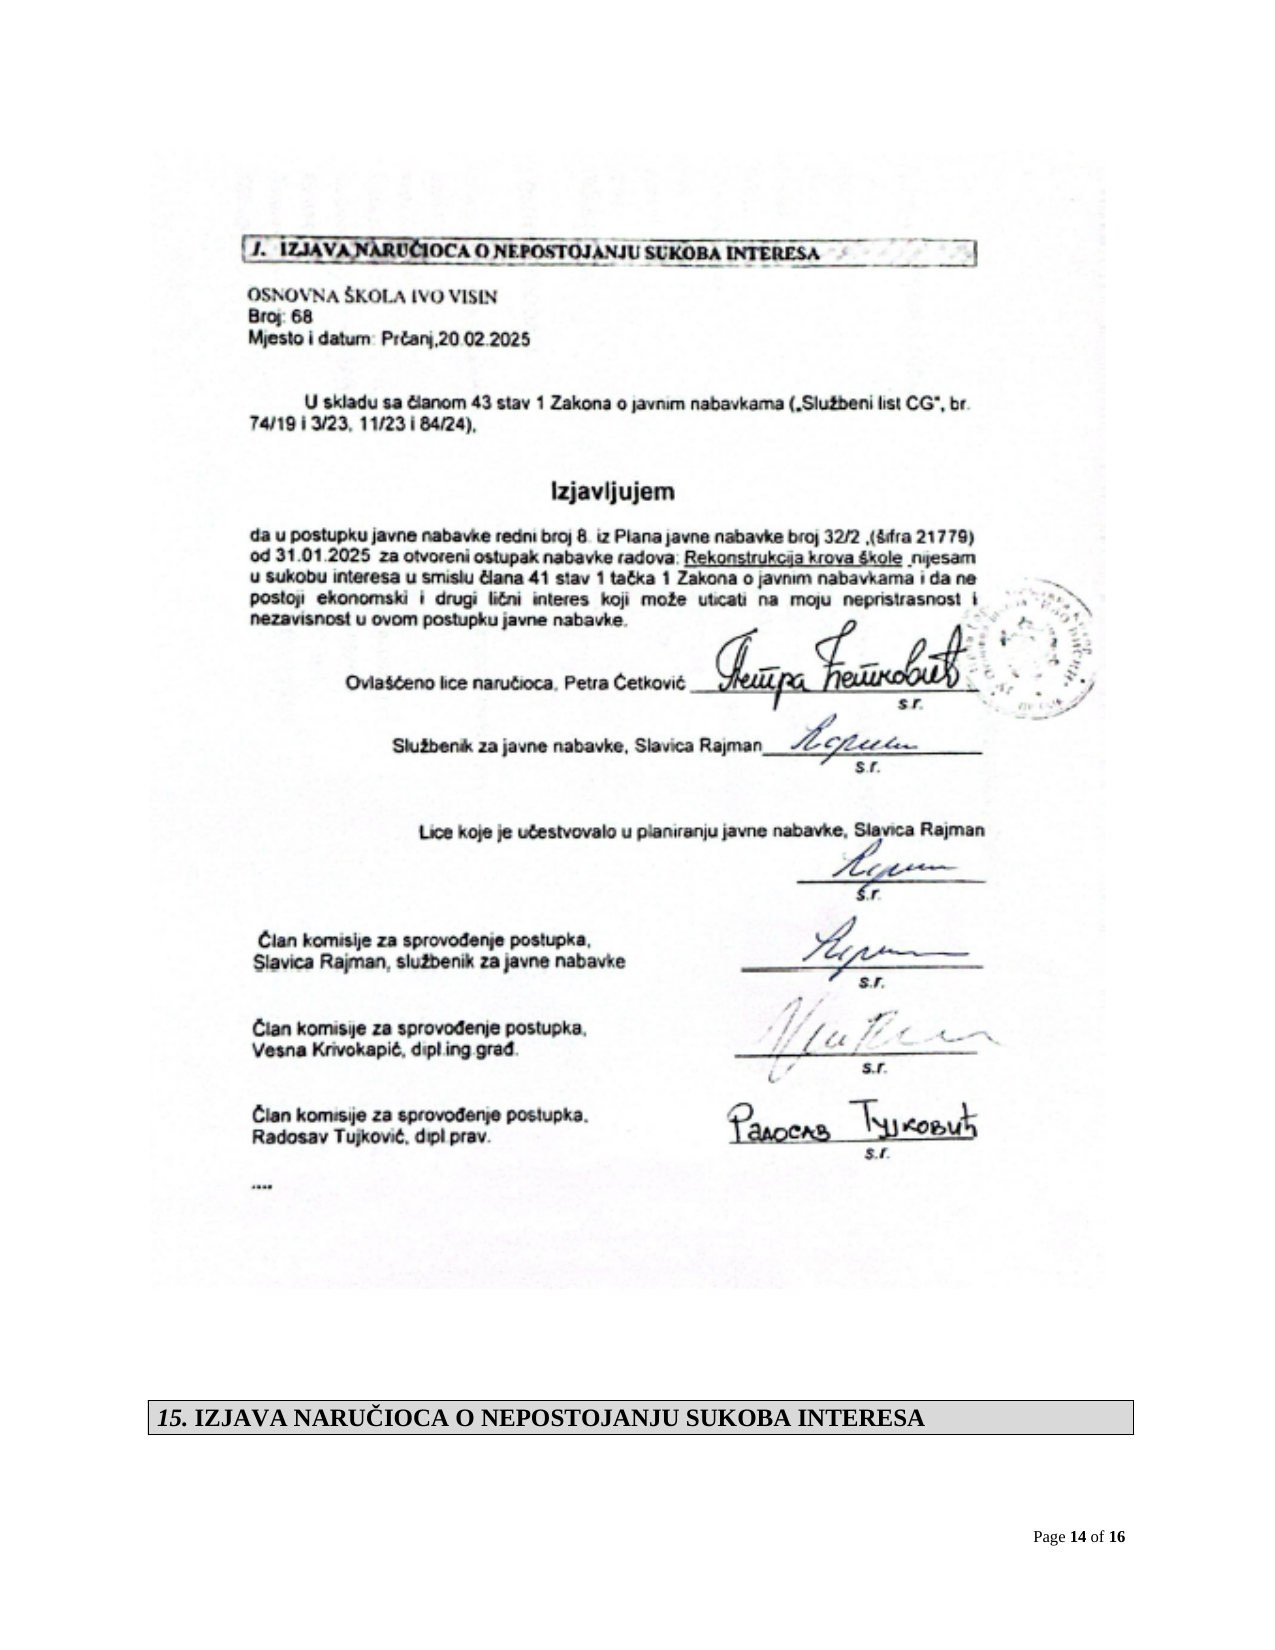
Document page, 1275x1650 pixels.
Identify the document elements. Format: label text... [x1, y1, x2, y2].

picture [150, 150, 1119, 1289]
list IZJAVA NARUČIOCA O NEPOSTOJANJU SUKOBA INTERESA [149, 1401, 1133, 1434]
